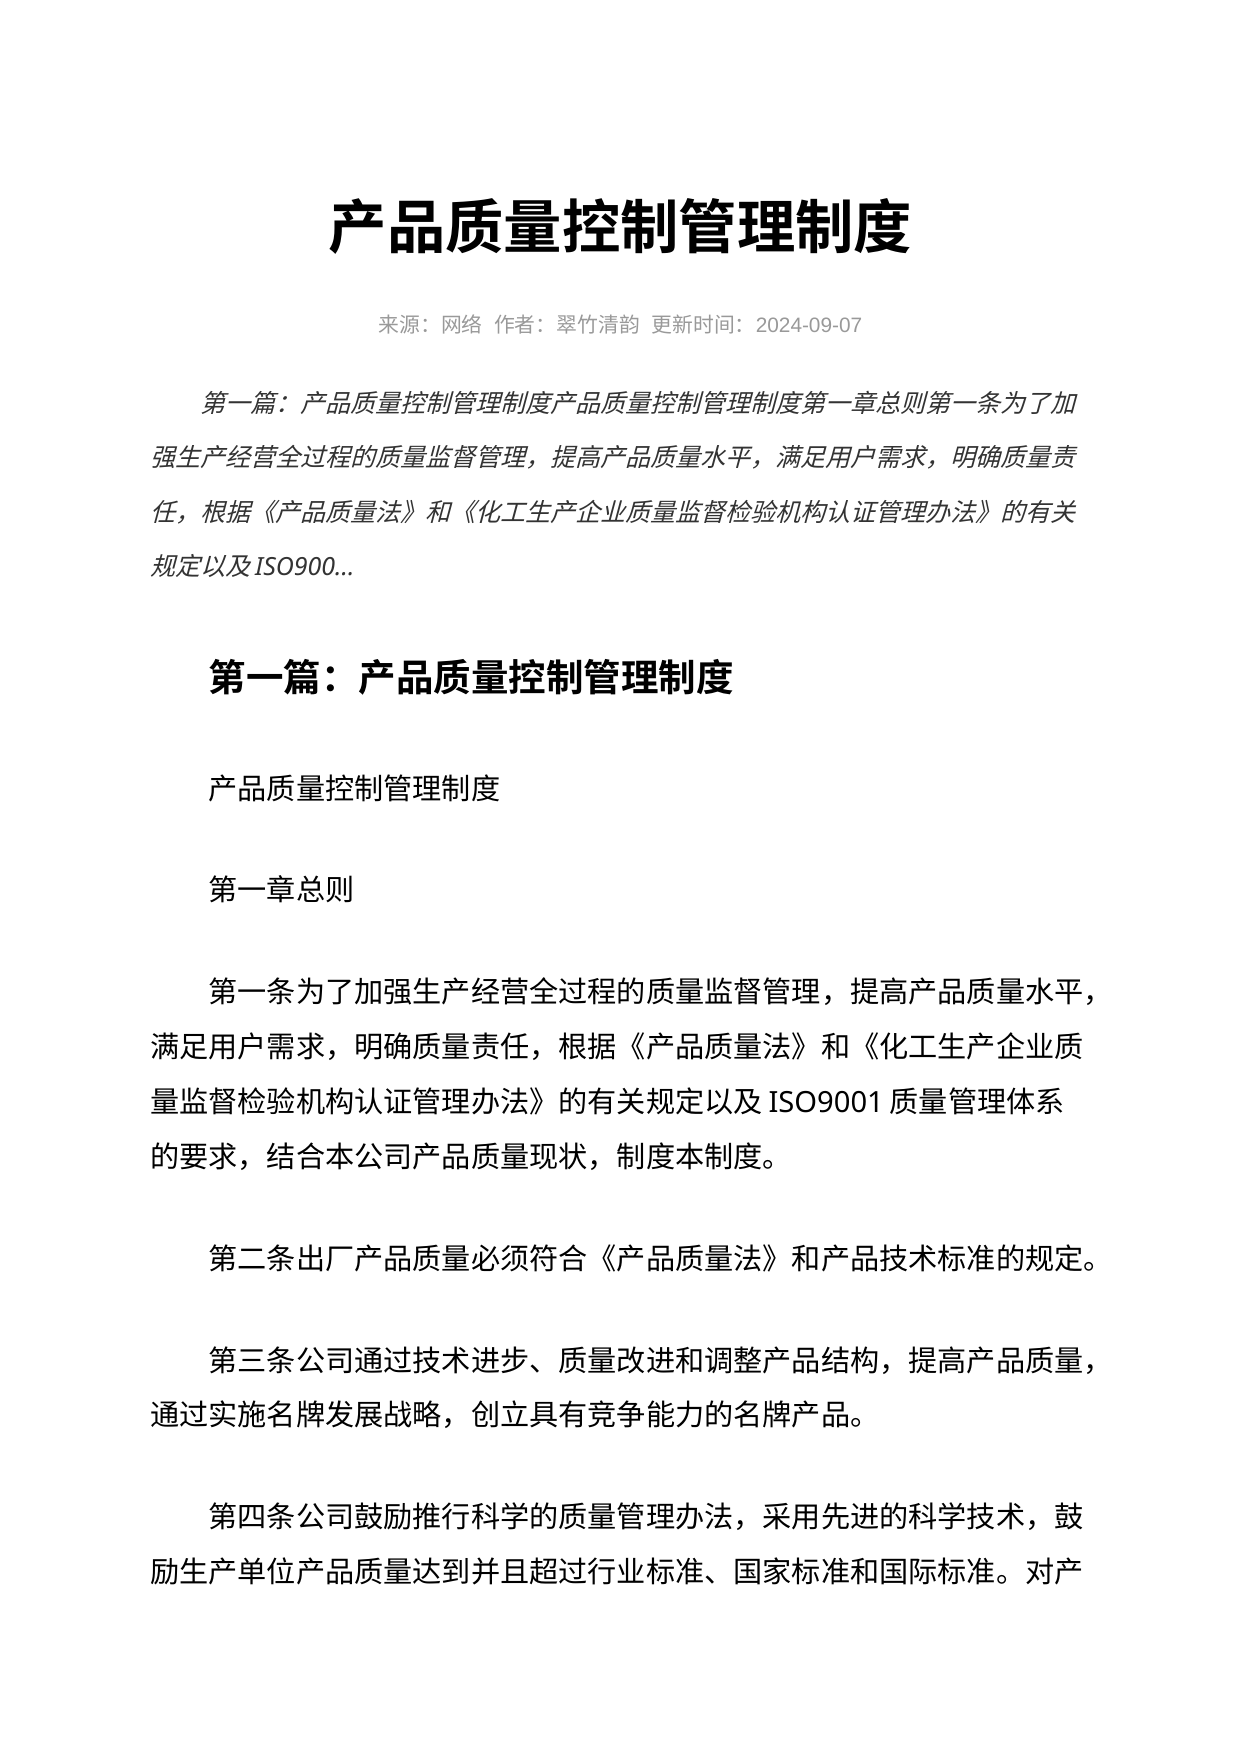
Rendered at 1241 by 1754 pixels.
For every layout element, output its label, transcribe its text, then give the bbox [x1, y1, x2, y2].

text 第一条为了加强生产经营全过程的质量监督管理，提高产品质量水平，满足用户需求，明确质量责任，根据《产品质量法》和《化工生产企业质量监督检验机构认证管理办法》的有关规定以及ISO9001质量管理体系的要求，结合本公司产品质量现状，制度本制度。 [150, 969, 1090, 1176]
text 第一章总则 [150, 867, 1090, 909]
text 来源：网络 作者：翠竹清韵 更新时间：2024-09-07 [150, 313, 1090, 337]
text 第二条出厂产品质量必须符合《产品质量法》和产品技术标准的规定。 [150, 1235, 1090, 1278]
text 第三条公司通过技术进步、质量改进和调整产品结构，提高产品质量，通过实施名牌发展战略，创立具有竞争能力的名牌产品。 [150, 1337, 1090, 1434]
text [150, 1494, 1090, 1591]
subtitle 产品质量控制管理制度 [150, 181, 1090, 266]
text 产品质量控制管理制度 [150, 765, 1090, 807]
text 第一篇：产品质量控制管理制度 [150, 648, 1090, 702]
text 第一篇：产品质量控制管理制度产品质量控制管理制度第一章总则第一条为了加强生产经营全过程的质量监督管理，提高产品质量水平，满足用户需求，明确质量责任，根据《产品质量法》和《化工生产企业质量监督检验机构认证管理办法》的有关规定以及ISO900... [150, 383, 1090, 583]
